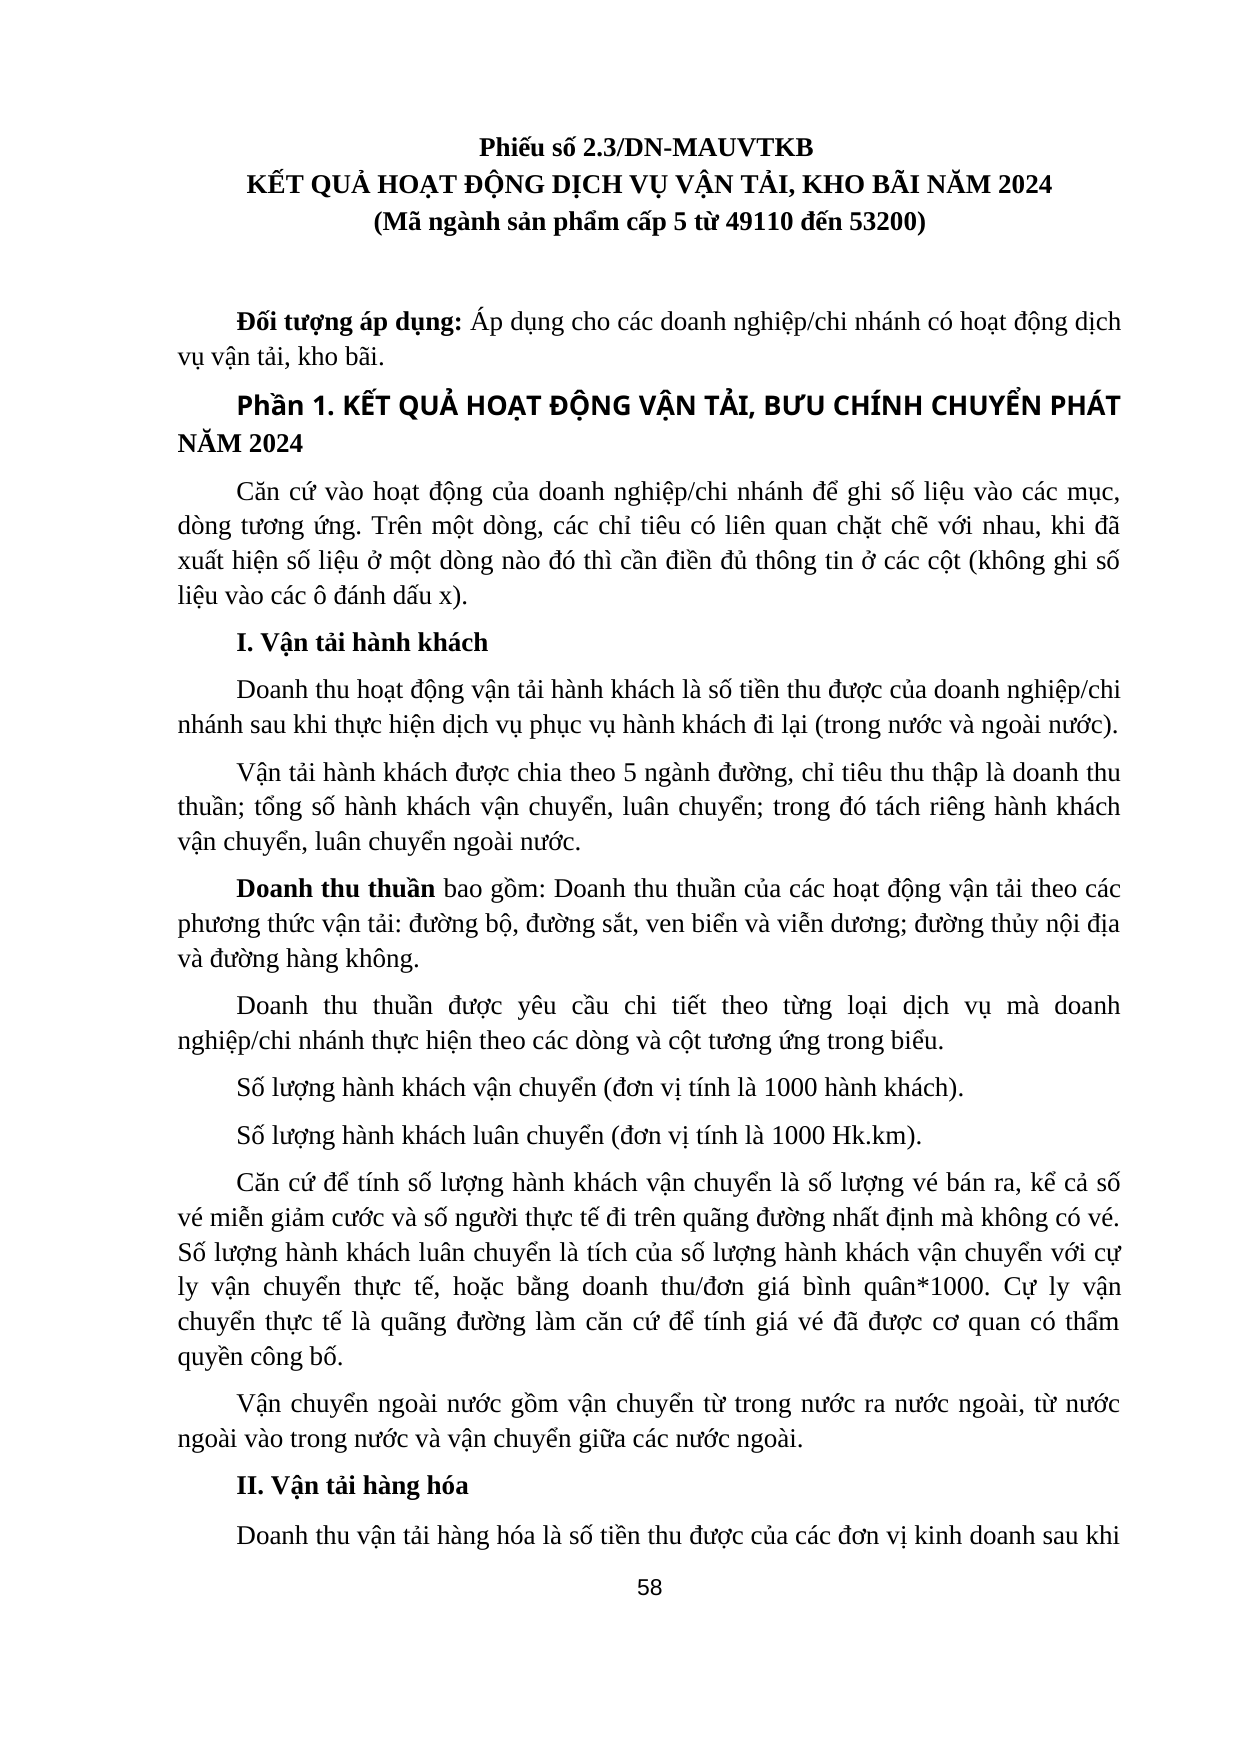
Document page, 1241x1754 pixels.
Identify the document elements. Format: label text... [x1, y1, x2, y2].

text Doanh thu hoạt động vận tải hành khách là số tiền thu được của doanh nghiệp/chi nhánh sau khi thực hiện dịch vụ phục vụ hành khách đi lại (trong nước và ngoài nước). [177, 674, 1122, 739]
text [177, 1519, 1122, 1550]
text Phiếu số 2.3/DN-MAUVTKB KẾT QUẢ HOẠT ĐỘNG DỊCH VỤ VẬN TẢI, KHO BÃI NĂM 2024 (Mã ngành sản phẩm cấp 5 từ 49110 đến 53200) [177, 131, 1122, 236]
text Vận chuyển ngoài nước gồm vận chuyển từ trong nước ra nước ngoài, từ nước ngoài vào trong nước và vận chuyển giữa các nước ngoài. [177, 1387, 1122, 1453]
text Doanh thu thuần được yêu cầu chi tiết theo từng loại dịch vụ mà doanh nghiệp/chi nhánh thực hiện theo các dòng và cột tương ứng trong biểu. [177, 989, 1122, 1055]
text Doanh thu thuần bao gồm: Doanh thu thuần của các hoạt động vận tải theo các phương thức vận tải: đường bộ, đường sắt, ven biển và viễn dương; đường thủy nội địa và đường hàng không. [177, 873, 1122, 973]
text Căn cứ để tính số lượng hành khách vận chuyển là số lượng vé bán ra, kể cả số vé miễn giảm cước và số người thực tế đi trên quãng đường nhất định mà không có vé. Số lượng hành khách luân chuyển là tích của số lượng hành khách vận chuyển với cự ly vận chuyển thực tế, hoặc bằng doanh thu/đơn giá bình quân*1000. Cự ly vận chuyển thực tế là quãng đường làm căn cứ để tính giá vé đã được cơ quan có thẩm quyền công bố. [177, 1166, 1122, 1371]
text Vận tải hành khách được chia theo 5 ngành đường, chỉ tiêu thu thập là doanh thu thuần; tổng số hành khách vận chuyển, luân chuyển; trong đó tách riêng hành khách vận chuyển, luân chuyển ngoài nước. [177, 756, 1122, 856]
text Đối tượng áp dụng: Áp dụng cho các doanh nghiệp/chi nhánh có hoạt động dịch vụ vận tải, kho bãi. [177, 305, 1122, 371]
text Căn cứ vào hoạt động của doanh nghiệp/chi nhánh để ghi số liệu vào các mục, dòng tương ứng. Trên một dòng, các chỉ tiêu có liên quan chặt chẽ với nhau, khi đã xuất hiện số liệu ở một dòng nào đó thì cần điền đủ thông tin ở các cột (không ghi số liệu vào các ô đánh dấu x). [177, 475, 1122, 610]
text Phần 1. KẾT QUẢ HOẠT ĐỘNG VẬN TẢI, BƯU CHÍNH CHUYỂN PHÁT NĂM 2024 [177, 387, 1122, 458]
text II. Vận tải hàng hóa [177, 1469, 1122, 1501]
text I. Vận tải hành khách [177, 626, 1122, 657]
text Số lượng hành khách vận chuyển (đơn vị tính là 1000 hành khách). [177, 1072, 1122, 1103]
text Số lượng hành khách luân chuyển (đơn vị tính là 1000 Hk.km). [177, 1119, 1122, 1150]
